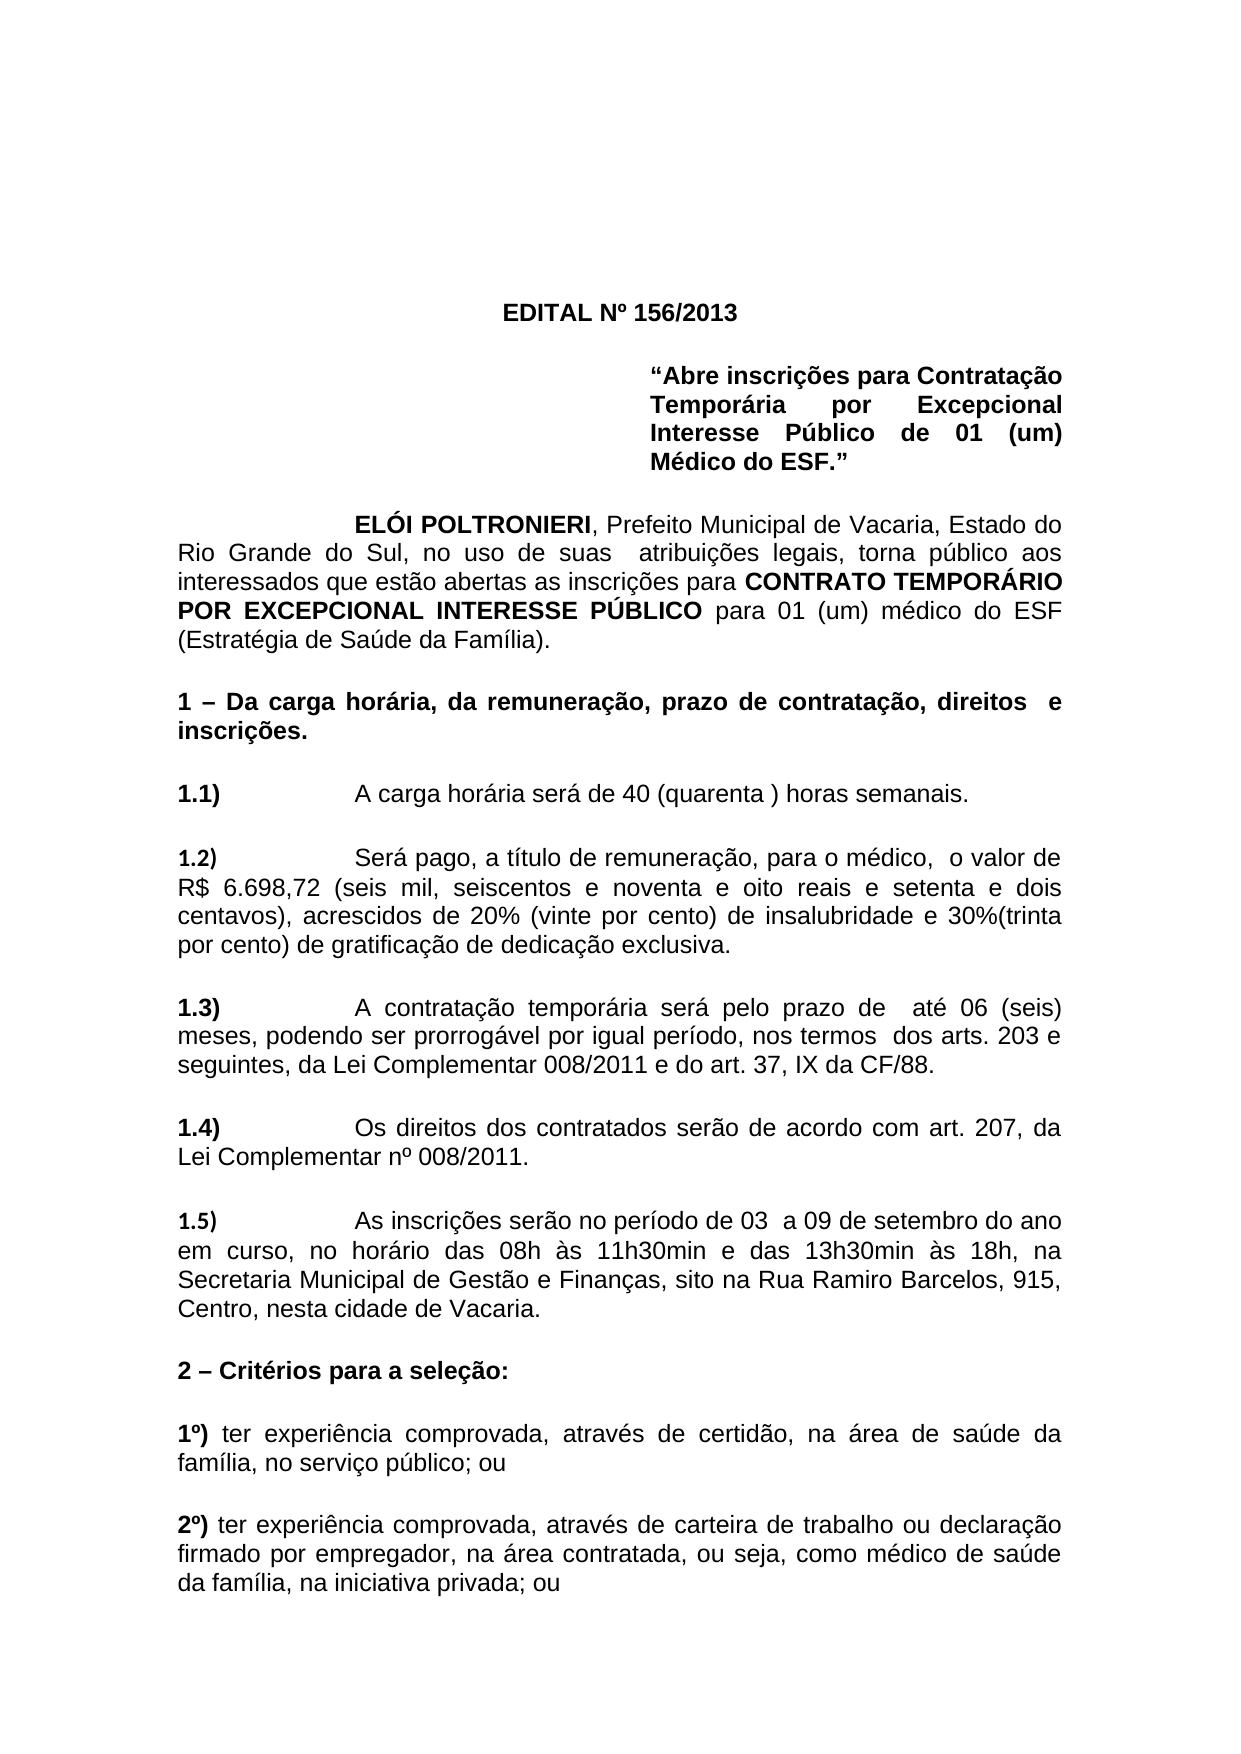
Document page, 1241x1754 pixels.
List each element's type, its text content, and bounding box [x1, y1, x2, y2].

list A carga horária será de 40 (quarenta ) horas semanais. [177, 779, 1063, 807]
list A contratação temporária será pelo prazo de até 06 (seis) meses, podendo ser prorrogável por igual período, nos termos dos arts. 203 e seguintes, da Lei Complementar 008/2011 e do art. 37, IX da CF/88. [177, 993, 1063, 1079]
list Os direitos dos contratados serão de acordo com art. 207, da Lei Complementar nº 008/2011. [177, 1113, 1063, 1171]
list As inscrições serão no período de 03 a 09 de setembro do ano em curso, no horário das 08h às 11h30min e das 13h30min às 18h, na Secretaria Municipal de Gestão e Finanças, sito na Rua Ramiro Barcelos, 915, Centro, nesta cidade de Vacaria. [177, 1206, 1063, 1322]
text 1 – Da carga horária, da remuneração, prazo de contratação, direitos e inscrições. [177, 687, 1063, 745]
text 1º) ter experiência comprovada, através de certidão, na área de saúde da família, no serviço público; ou [177, 1419, 1063, 1476]
text 2º) ter experiência comprovada, através de carteira de trabalho ou declaração firmado por empregador, na área contratada, ou seja, como médico de saúde da família, na iniciativa privada; ou [177, 1510, 1063, 1596]
text EDITAL Nº 156/2013 [177, 298, 1063, 327]
text “Abre inscrições para Contratação Temporária por Excepcional Interesse Público de 01 (um) Médico do ESF.” [650, 361, 1063, 476]
text 2 – Critérios para a seleção: [177, 1356, 1063, 1385]
list Será pago, a título de remuneração, para o médico, o valor de R$ 6.698,72 (seis mil, seiscentos e noventa e oito reais e setenta e dois centavos), acrescidos de 20% (vinte por cento) de insalubridade e 30%(trinta por cento) de gratificação de dedicação exclusiva. [177, 842, 1063, 959]
text ELÓI POLTRONIERI, Prefeito Municipal de Vacaria, Estado do Rio Grande do Sul, no uso de suas atribuições legais, torna público aos interessados que estão abertas as inscrições para CONTRATO TEMPORÁRIO POR EXCEPCIONAL INTERESSE PÚBLICO para 01 (um) médico do ESF (Estratégia de Saúde da Família). [177, 510, 1063, 653]
